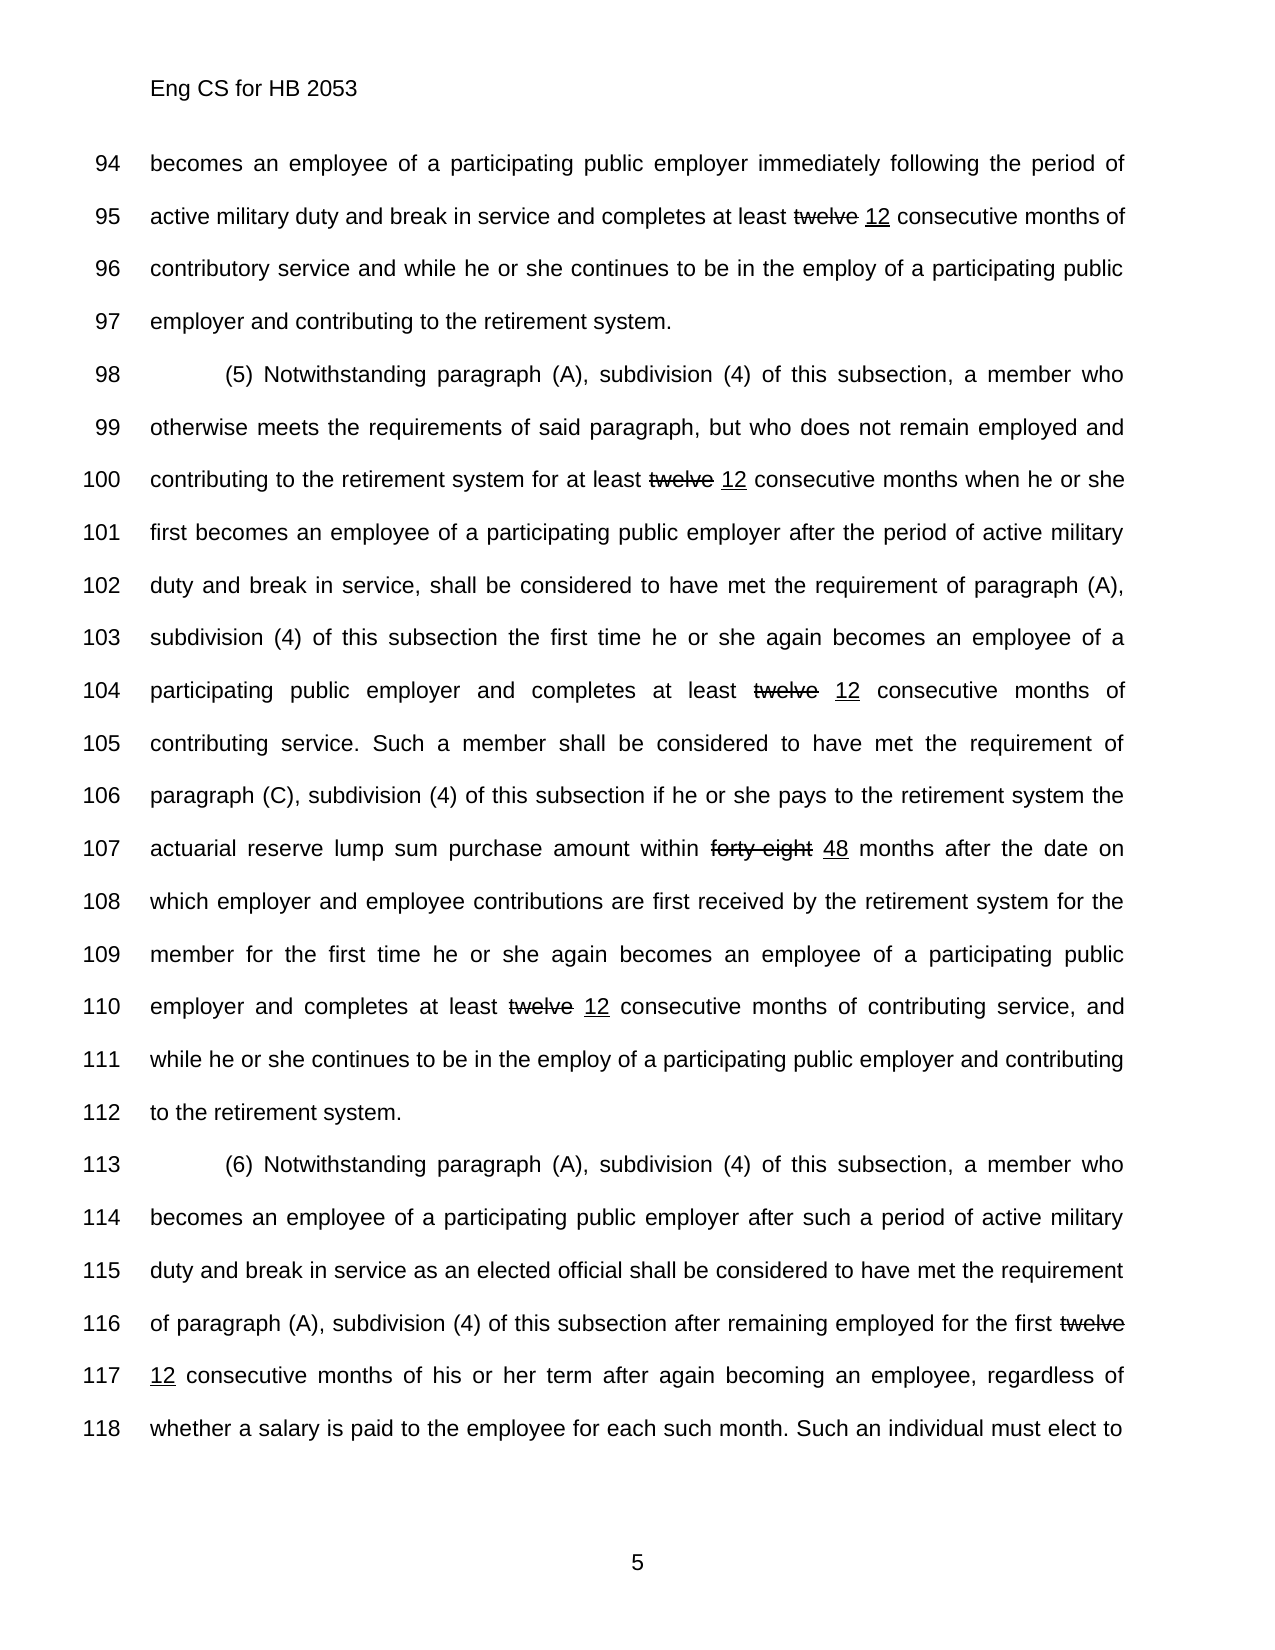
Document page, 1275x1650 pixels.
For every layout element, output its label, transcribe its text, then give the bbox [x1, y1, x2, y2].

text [150, 150, 1125, 334]
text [150, 1151, 1125, 1441]
text (5) Notwithstanding paragraph (A), subdivision (4) of this subsection, a member who otherwise meets the requirements of said paragraph, but who does not remain employed and contributing to the retirement system for at least twelve 12 consecutive months when he or she first becomes an employee of a participating public employer after the period of active military duty and break in service, shall be considered to have met the requirement of paragraph (A), subdivision (4) of this subsection the first time he or she again becomes an employee of a participating public employer and completes at least twelve 12 consecutive months of contributing service. Such a member shall be considered to have met the requirement of paragraph (C), subdivision (4) of this subsection if he or she pays to the retirement system the actuarial reserve lump sum purchase amount within forty-eight 48 months after the date on which employer and employee contributions are first received by the retirement system for the member for the first time he or she again becomes an employee of a participating public employer and completes at least twelve 12 consecutive months of contributing service, and while he or she continues to be in the employ of a participating public employer and contributing to the retirement system. [150, 361, 1125, 1125]
